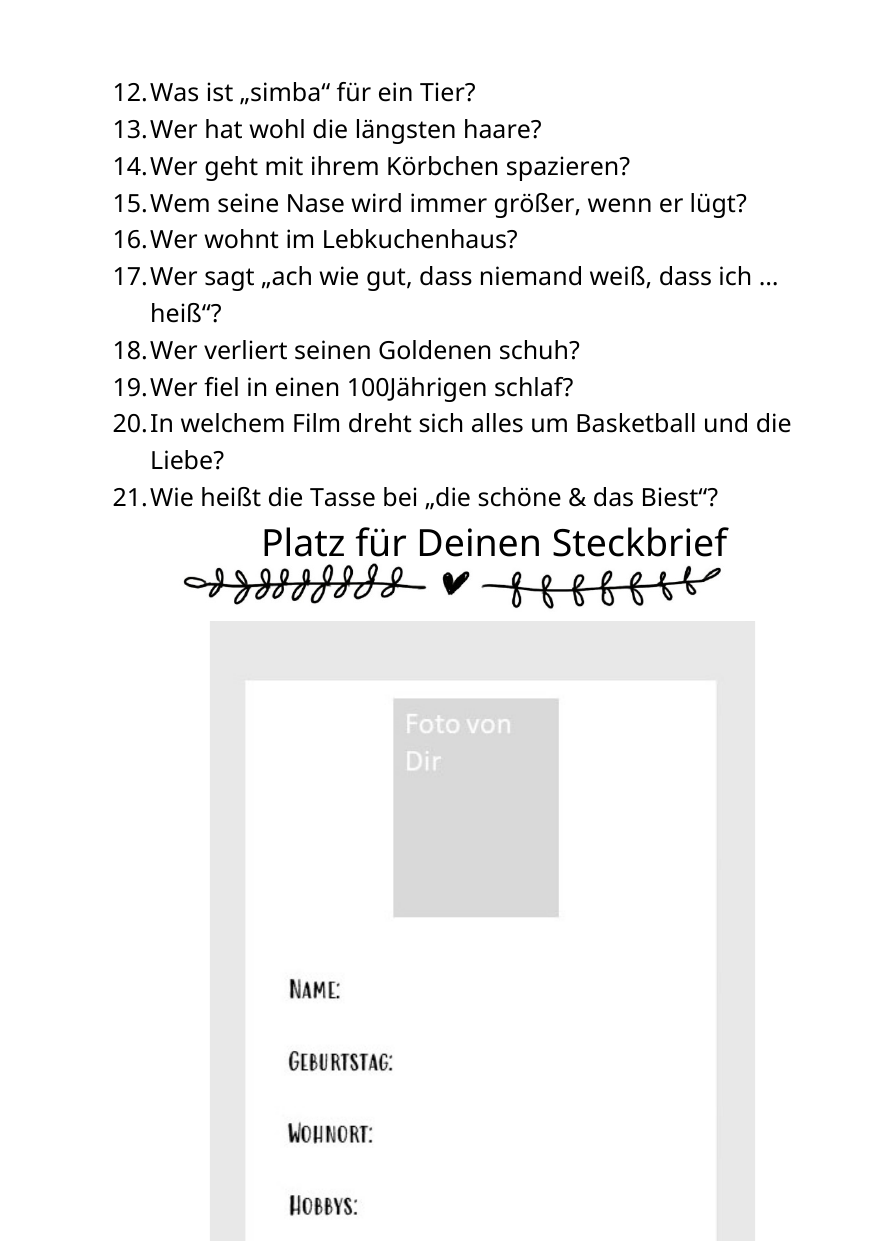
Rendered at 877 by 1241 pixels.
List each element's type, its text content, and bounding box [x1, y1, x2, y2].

list Wem seine Nase wird immer größer, wenn er lügt? [112, 185, 802, 219]
list Wie heißt die Tasse bei „die schöne & das Biest“? [112, 479, 802, 513]
list Wer sagt „ach wie gut, dass niemand weiß, dass ich … heiß“? [112, 259, 802, 330]
list Wer verliert seinen Goldenen schuh? [112, 332, 802, 366]
list Wer hat wohl die längsten haare? [112, 112, 802, 146]
list Platz für Deinen Steckbrief [186, 516, 802, 567]
list Wer wohnt im Lebkuchenhaus? [112, 222, 802, 256]
list Wer geht mit ihrem Körbchen spazieren? [112, 148, 802, 183]
list Wer fiel in einen 100Jährigen schlaf? [112, 369, 802, 403]
list In welchem Film dreht sich alles um Basketball und die Liebe? [112, 406, 802, 477]
picture [139, 555, 756, 1241]
list Was ist „simba“ für ein Tier? [112, 75, 802, 109]
